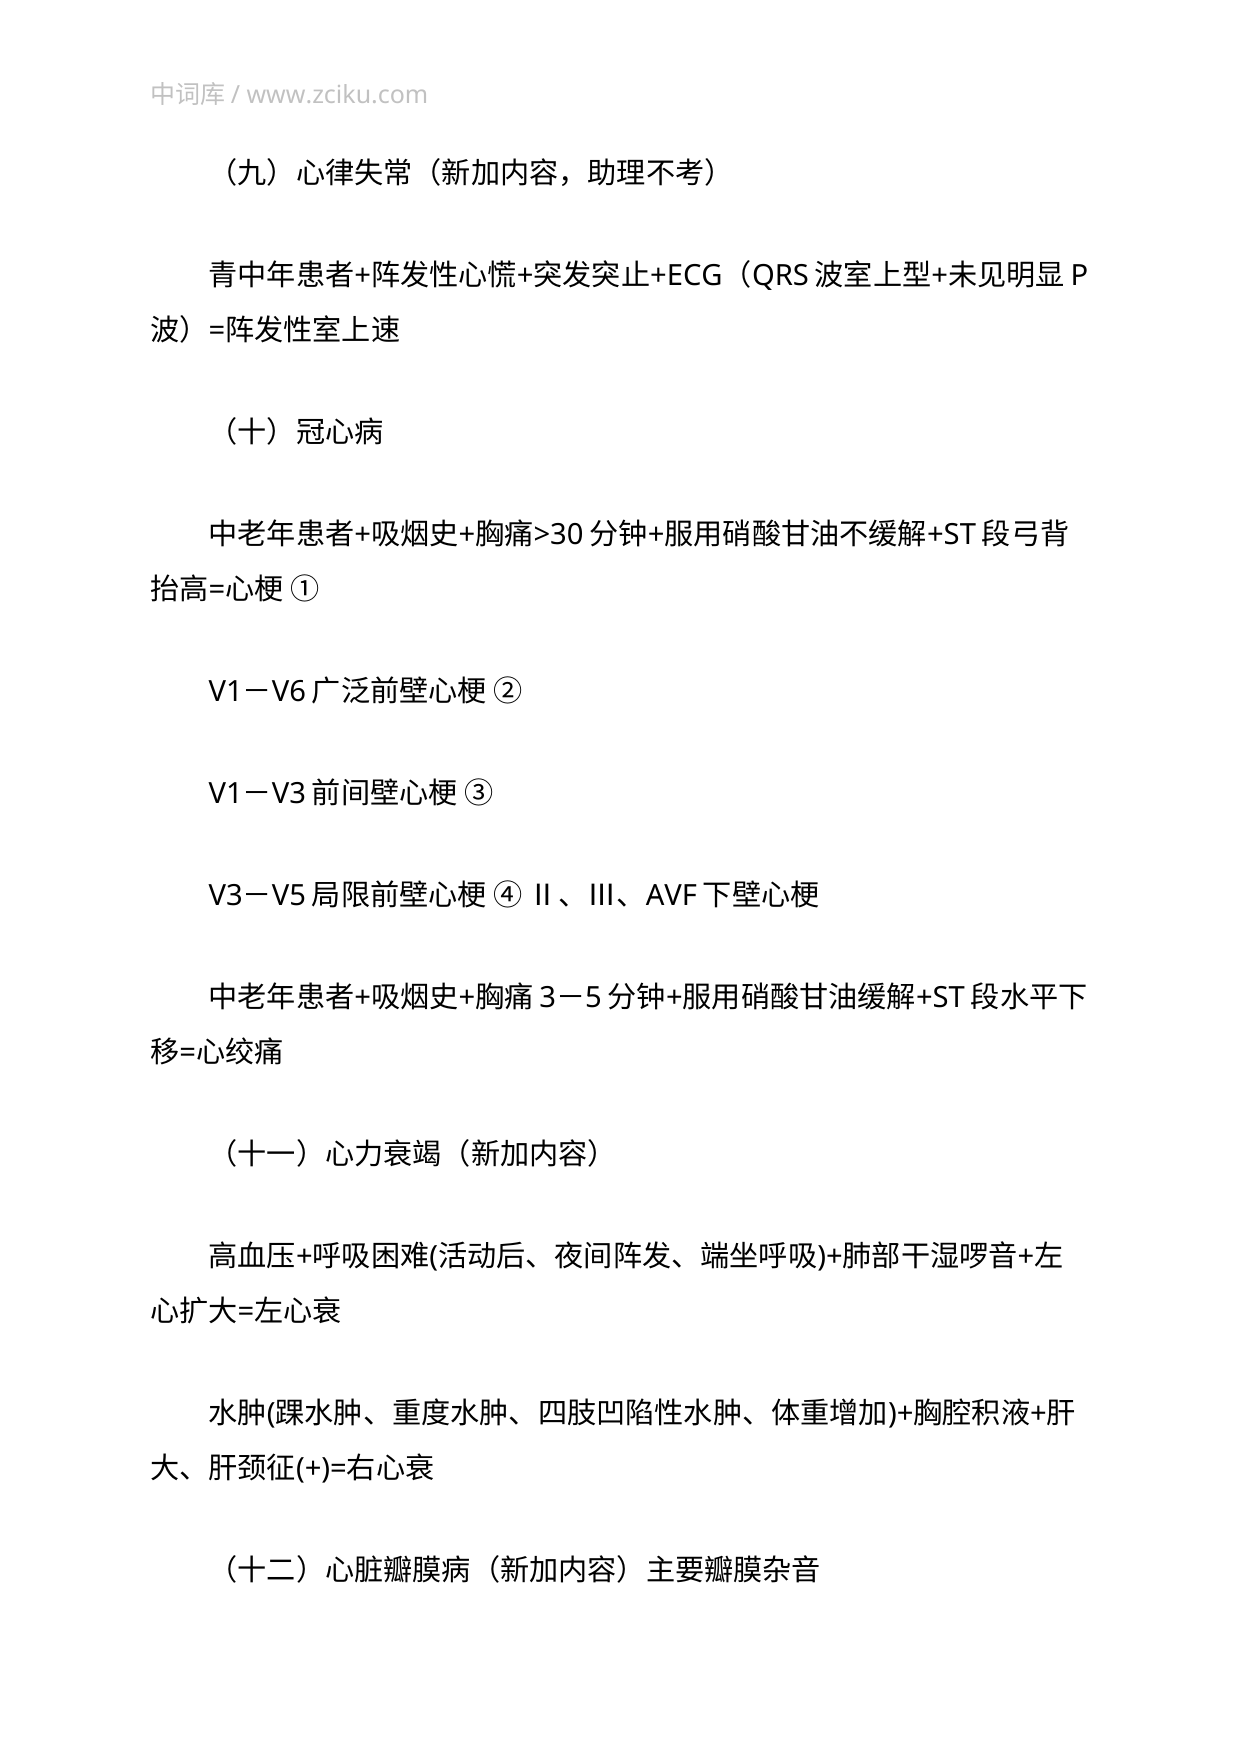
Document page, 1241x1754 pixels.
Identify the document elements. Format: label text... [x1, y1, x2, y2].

text （十一）心力衰竭（新加内容） [150, 1130, 1090, 1173]
text V3－V5局限前壁心梗 ④ Ⅱ、Ⅲ、AVF下壁心梗 [150, 871, 1090, 914]
text 中老年患者+吸烟史+胸痛>30分钟+服用硝酸甘油不缓解+ST段弓背抬高=心梗 ① [150, 511, 1090, 608]
text （十二）心脏瓣膜病（新加内容）主要瓣膜杂音 [150, 1546, 1090, 1588]
text 高血压+呼吸困难(活动后、夜间阵发、端坐呼吸)+肺部干湿啰音+左心扩大=左心衰 [150, 1232, 1090, 1329]
text 水肿(踝水肿、重度水肿、四肢凹陷性水肿、体重增加)+胸腔积液+肝大、肝颈征(+)=右心衰 [150, 1389, 1090, 1487]
text V1－V6广泛前壁心梗 ② [150, 667, 1090, 710]
text （九）心律失常（新加内容，助理不考） [150, 150, 1090, 192]
text V1－V3前间壁心梗 ③ [150, 769, 1090, 812]
text （十）冠心病 [150, 409, 1090, 451]
text 青中年患者+阵发性心慌+突发突止+ECG（QRS波室上型+未见明显P波）=阵发性室上速 [150, 252, 1090, 349]
text 中老年患者+吸烟史+胸痛3－5分钟+服用硝酸甘油缓解+ST段水平下移=心绞痛 [150, 973, 1090, 1071]
